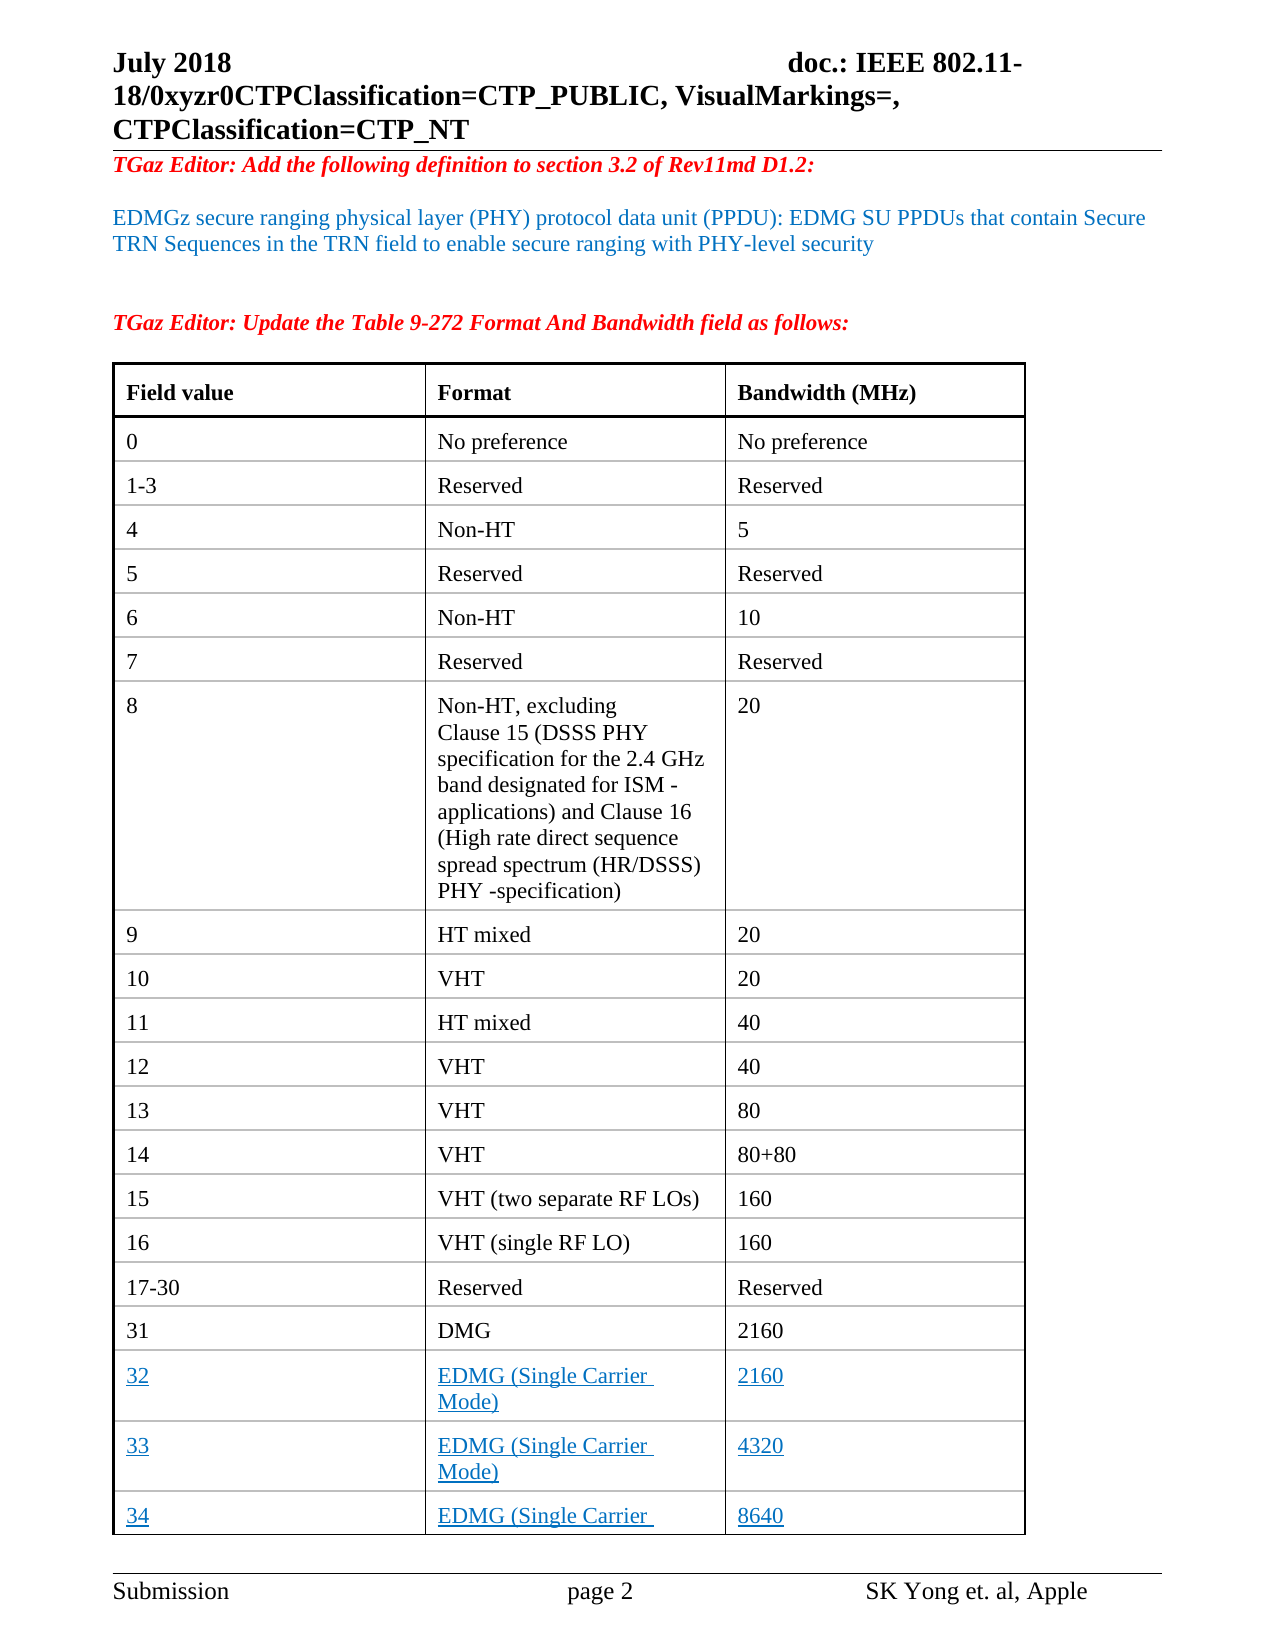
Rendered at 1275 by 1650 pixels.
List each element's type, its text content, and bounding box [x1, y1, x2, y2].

table_cell 4 [115, 506, 425, 548]
table_cell VHT [426, 1043, 725, 1085]
table_cell DMG [426, 1307, 725, 1349]
table_header Bandwidth (MHz) [726, 365, 1024, 415]
text TGaz Editor: Update the Table 9-272 Format And Bandwidth field as follows: [112, 309, 1162, 336]
table_cell 34 [115, 1492, 425, 1534]
table_cell VHT (single RF LO) [426, 1219, 725, 1261]
table_cell 40 [726, 999, 1024, 1041]
table_cell 6 [115, 594, 425, 636]
table_cell 33 [115, 1422, 425, 1490]
table_cell 40 [726, 1043, 1024, 1085]
table_cell 7 [115, 638, 425, 680]
table_cell 8 [115, 682, 425, 908]
table_cell 8640 [726, 1492, 1024, 1534]
text TGaz Editor: Add the following definition to section 3.2 of Rev11md D1.2: [112, 151, 1162, 178]
table_cell 5 [726, 506, 1024, 548]
table_cell 80+80 [726, 1131, 1024, 1173]
text EDMGz secure ranging physical layer (PHY) protocol data unit (PPDU): EDMG SU PPDUs that contain Secure TRN Sequences in the TRN field to enable secure ranging with PHY-level security [112, 204, 1162, 257]
table_cell VHT [426, 1131, 725, 1173]
table_cell 13 [115, 1087, 425, 1129]
table_cell No preference [426, 418, 725, 460]
table_cell 2160 [726, 1351, 1024, 1419]
table_cell Reserved [426, 462, 725, 504]
table_cell Reserved [426, 1263, 725, 1305]
table_cell 4320 [726, 1422, 1024, 1490]
table_cell Non-HT [426, 506, 725, 548]
table_cell 20 [726, 955, 1024, 997]
table_cell 80 [726, 1087, 1024, 1129]
table_cell Non-HT, excluding Clause 15 (DSSS PHY specification for the 2.4 GHz band designated for ISM -applications) and Clause 16 (High rate direct sequence spread spectrum (HR/DSSS) PHY -specification) [426, 682, 725, 908]
table_cell 12 [115, 1043, 425, 1085]
table_cell Reserved [726, 1263, 1024, 1305]
table_cell 10 [115, 955, 425, 997]
table_cell 15 [115, 1175, 425, 1217]
table_header Format [426, 365, 725, 415]
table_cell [426, 1492, 725, 1534]
table_cell HT mixed [426, 999, 725, 1041]
table_cell Reserved [726, 638, 1024, 680]
table_cell 16 [115, 1219, 425, 1261]
table_cell Reserved [426, 638, 725, 680]
table_cell VHT [426, 955, 725, 997]
table_cell Reserved [726, 462, 1024, 504]
table_cell 20 [726, 682, 1024, 908]
table_cell 9 [115, 911, 425, 953]
table_cell 32 [115, 1351, 425, 1419]
table_cell EDMG (Single Carrier Mode) [426, 1351, 725, 1419]
table_cell 31 [115, 1307, 425, 1349]
table_cell 14 [115, 1131, 425, 1173]
table_cell No preference [726, 418, 1024, 460]
table_cell 20 [726, 911, 1024, 953]
table_cell HT mixed [426, 911, 725, 953]
table_cell Reserved [426, 550, 725, 592]
table_cell EDMG (Single Carrier Mode) [426, 1422, 725, 1490]
table_cell 1-3 [115, 462, 425, 504]
table_cell Reserved [726, 550, 1024, 592]
table_cell Non-HT [426, 594, 725, 636]
table_cell 10 [726, 594, 1024, 636]
table_cell 160 [726, 1175, 1024, 1217]
table_cell 160 [726, 1219, 1024, 1261]
table_cell 5 [115, 550, 425, 592]
table_cell VHT (two separate RF LOs) [426, 1175, 725, 1217]
table_cell 2160 [726, 1307, 1024, 1349]
table_cell VHT [426, 1087, 725, 1129]
table_cell 17-30 [115, 1263, 425, 1305]
table_cell 0 [115, 418, 425, 460]
table_cell 11 [115, 999, 425, 1041]
table_header Field value [115, 365, 425, 415]
